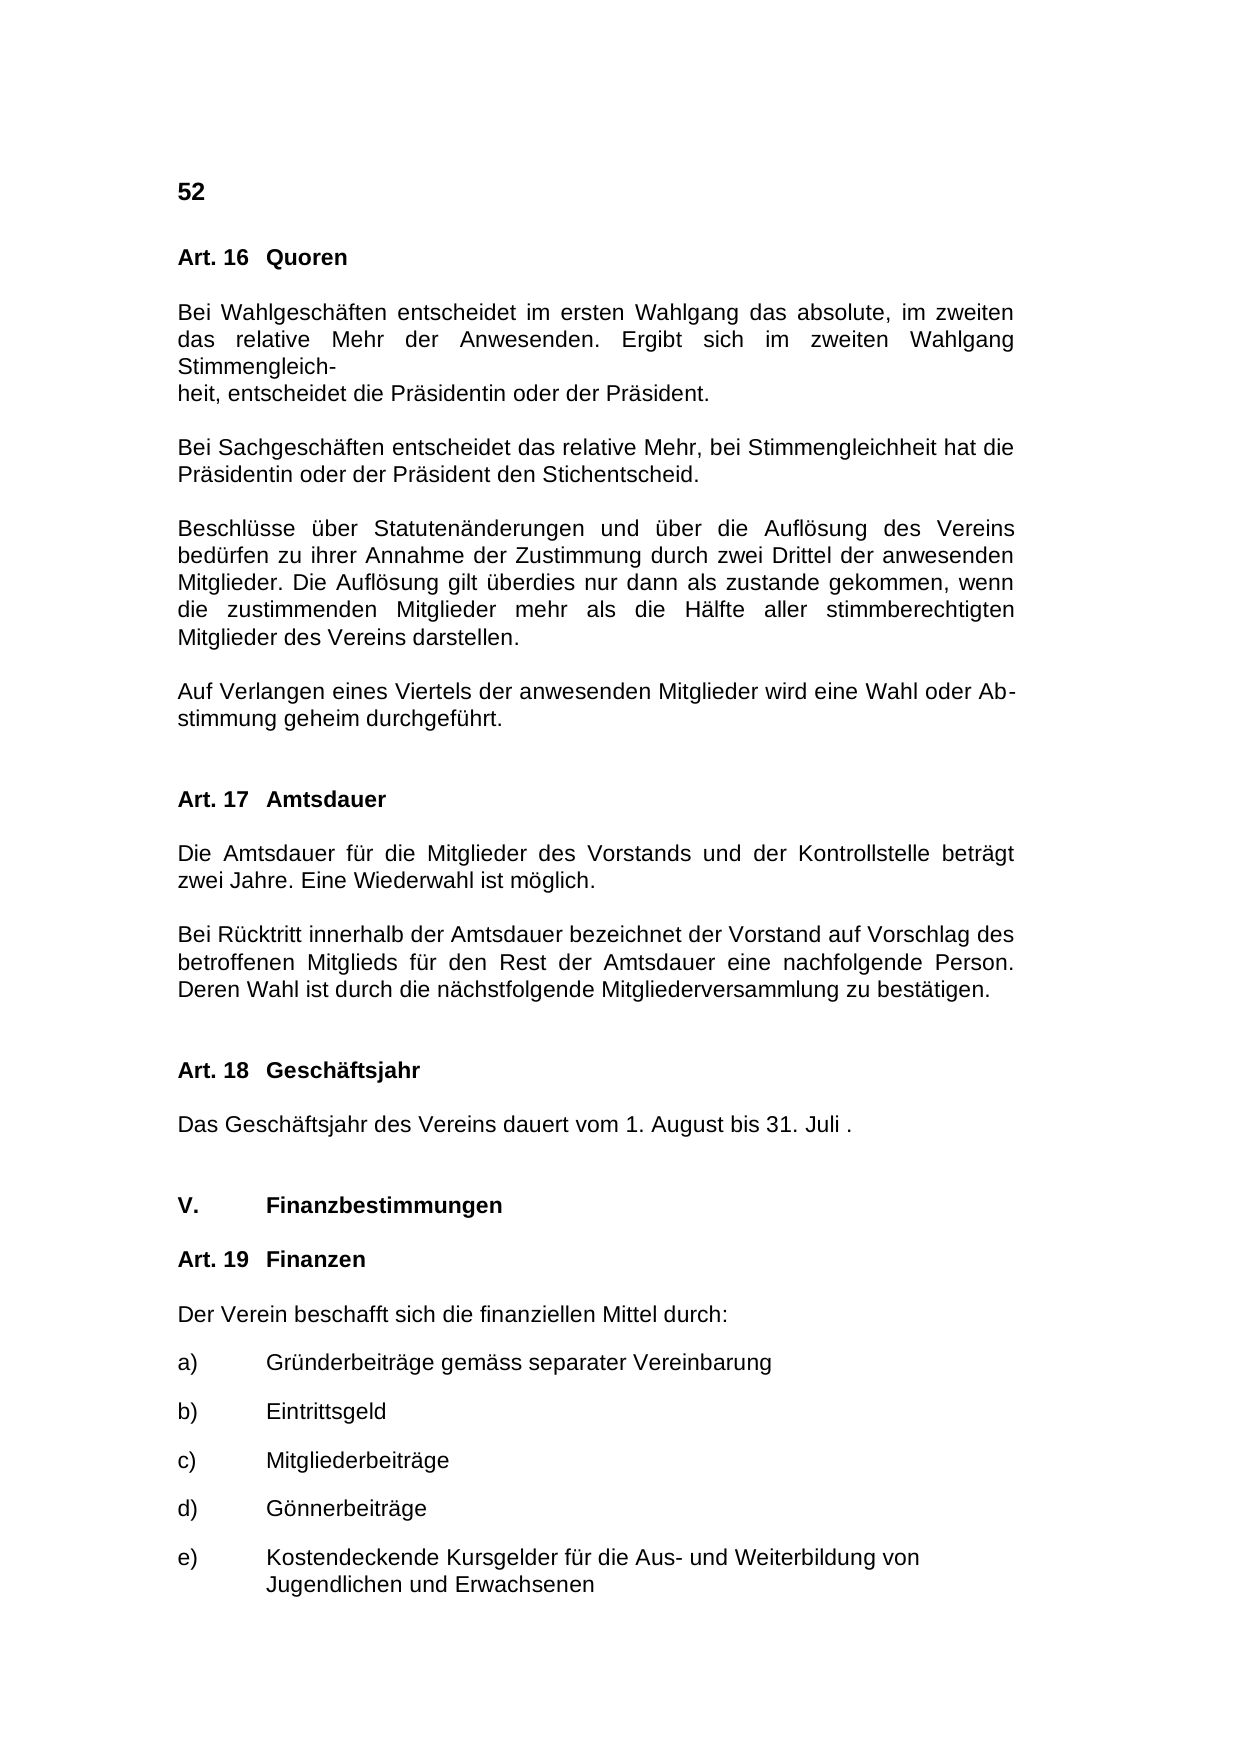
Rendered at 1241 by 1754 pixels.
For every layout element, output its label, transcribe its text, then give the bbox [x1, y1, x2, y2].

text Art. 18 Geschäftsjahr [177, 1056, 1016, 1083]
text Das Geschäftsjahr des Vereins dauert vom 1. August bis 31. Juli . [177, 1110, 1016, 1137]
text V. Finanzbestimmungen [177, 1192, 1016, 1219]
text Bei Wahlgeschäften entscheidet im ersten Wahlgang das absolute, im zweiten das relative Mehr der Anwesenden. Ergibt sich im zweiten Wahlgang Stimmengleich- heit, entscheidet die Präsidentin oder der Präsident. [177, 298, 1016, 406]
text Auf Verlangen eines Viertels der anwesenden Mitglieder wird eine Wahl oder Abstimmung geheim durchgeführt. [177, 677, 1016, 731]
text Beschlüsse über Statutenänderungen und über die Auflösung des Vereins bedürfen zu ihrer Annahme der Zustimmung durch zwei Drittel der anwesenden Mitglieder. Die Auflösung gilt überdies nur dann als zustande gekommen, wenn die zustimmenden Mitglieder mehr als die Hälfte aller stimmberechtigten Mitglieder des Vereins darstellen. [177, 514, 1016, 650]
text b) Eintrittsgeld [177, 1397, 1016, 1424]
text c) Mitgliederbeiträge [177, 1446, 1016, 1473]
list Kostendeckende Kursgelder für die Aus- und Weiterbildung von [177, 1543, 1016, 1570]
text Bei Sachgeschäften entscheidet das relative Mehr, bei Stimmengleichheit hat die Präsidentin oder der Präsident den Stichentscheid. [177, 433, 1016, 487]
text Der Verein beschafft sich die finanziellen Mittel durch: [177, 1300, 1016, 1327]
text a) Gründerbeiträge gemäss separater Vereinbarung [177, 1349, 1016, 1376]
text 52 [177, 177, 1016, 206]
text Die Amtsdauer für die Mitglieder des Vorstands und der Kontrollstelle beträgt zwei Jahre. Eine Wiederwahl ist möglich. [177, 839, 1016, 894]
text Bei Rücktritt innerhalb der Amtsdauer bezeichnet der Vorstand auf Vorschlag des betroffenen Mitglieds für den Rest der Amtsdauer eine nachfolgende Person. Deren Wahl ist durch die nächstfolgende Mitgliederversammlung zu bestätigen. [177, 921, 1016, 1002]
text Art. 16 Quoren [177, 244, 1016, 271]
text Art. 19 Finanzen [177, 1246, 1016, 1273]
text Jugendlichen und Erwachsenen [177, 1570, 1016, 1597]
text Art. 17 Amtsdauer [177, 785, 1016, 812]
text d) Gönnerbeiträge [177, 1494, 1016, 1522]
